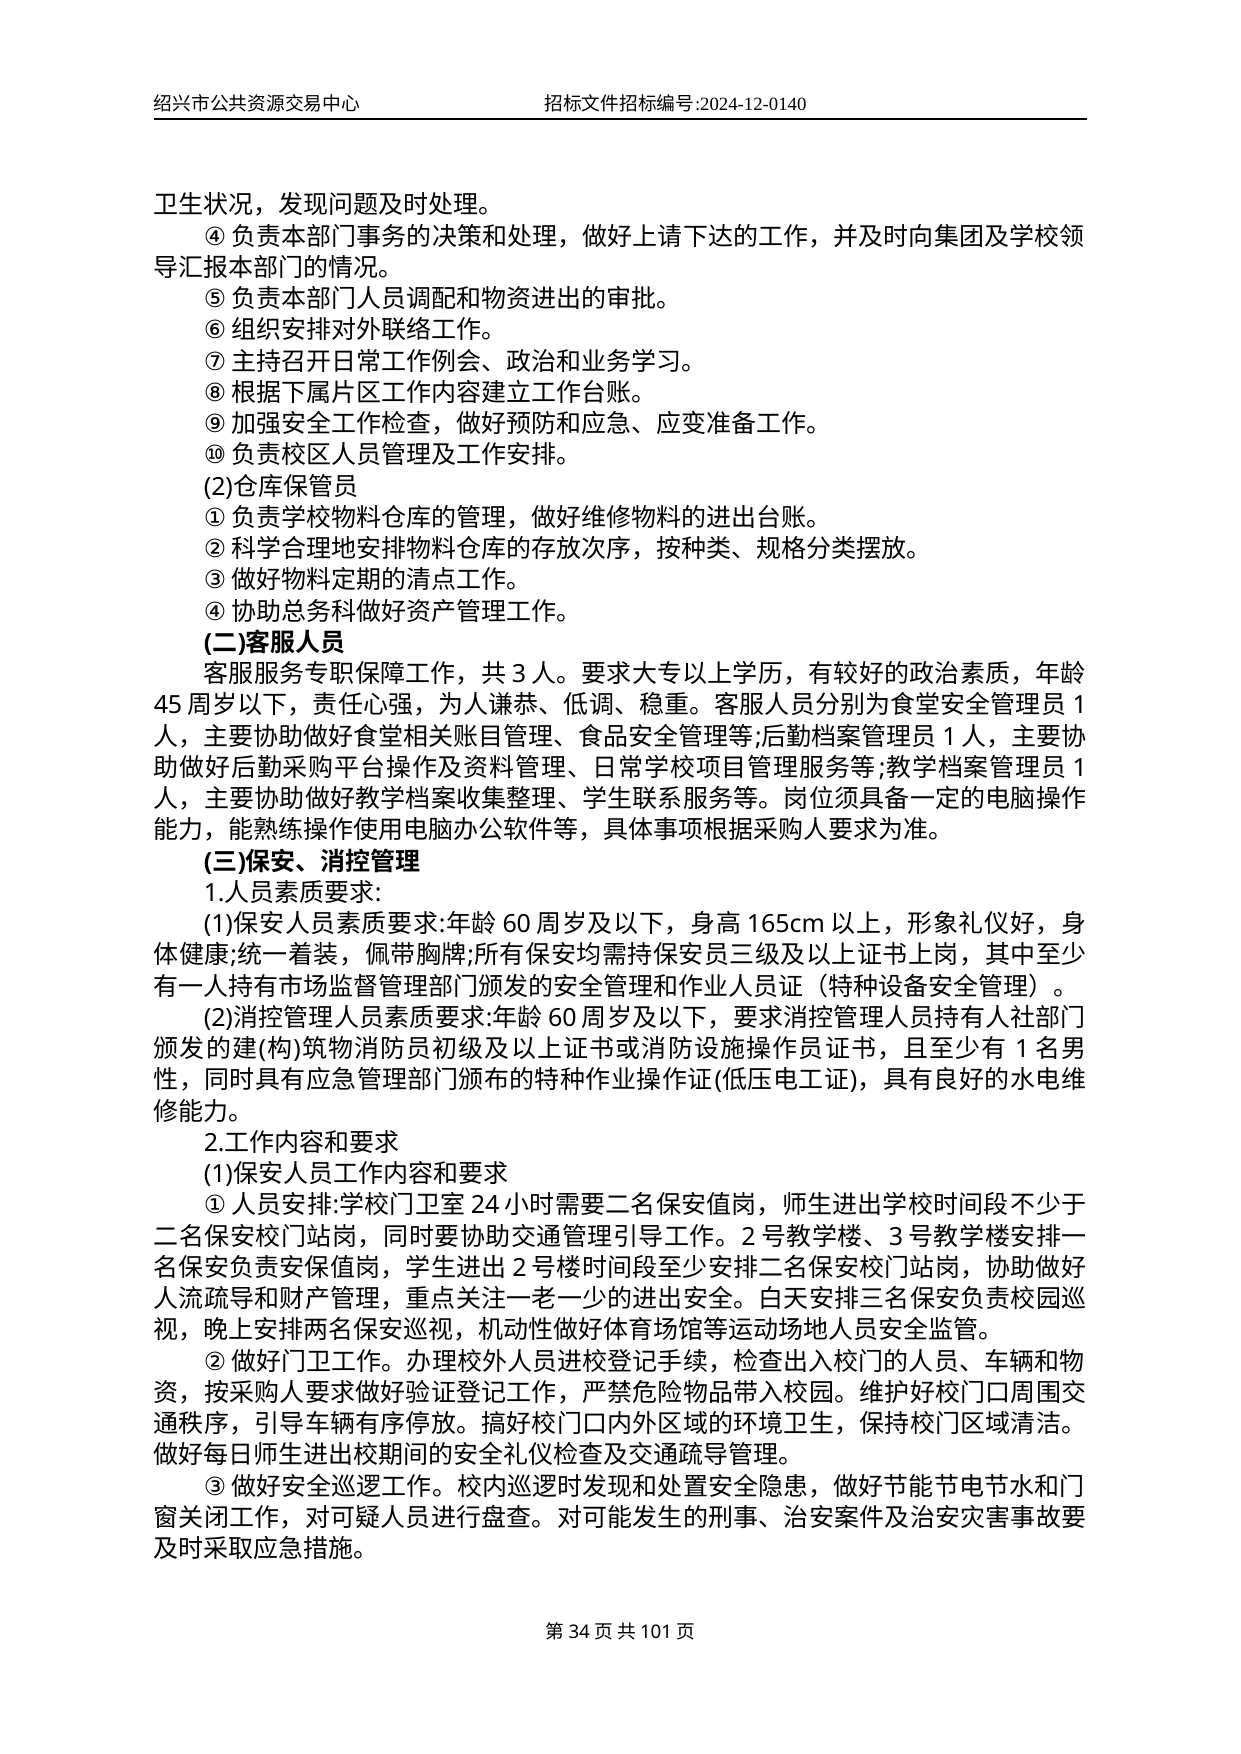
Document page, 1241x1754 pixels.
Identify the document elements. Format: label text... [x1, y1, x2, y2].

list (三)保安、消控管理 [153, 845, 1087, 876]
list ④协助总务科做好资产管理工作。 [153, 595, 1087, 626]
list (1)保安人员工作内容和要求 [153, 1158, 1087, 1189]
list 2.工作内容和要求 [153, 1126, 1087, 1158]
list ②做好门卫工作。办理校外人员进校登记手续，检查出入校门的人员、车辆和物资，按采购人要求做好验证登记工作，严禁危险物品带入校园。维护好校门口周围交通秩序，引导车辆有序停放。搞好校门口内外区域的环境卫生，保持校门区域清洁。做好每日师生进出校期间的安全礼仪检查及交通疏导管理。 [153, 1345, 1087, 1470]
list 1.人员素质要求: [153, 876, 1087, 908]
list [153, 189, 1087, 220]
list ②科学合理地安排物料仓库的存放次序，按种类、规格分类摆放。 [153, 533, 1087, 564]
list ③做好安全巡逻工作。校内巡逻时发现和处置安全隐患，做好节能节电节水和门窗关闭工作，对可疑人员进行盘查。对可能发生的刑事、治安案件及治安灾害事故要及时采取应急措施。 [153, 1470, 1087, 1564]
list ③做好物料定期的清点工作。 [153, 564, 1087, 595]
list (2)消控管理人员素质要求:年龄60周岁及以下，要求消控管理人员持有人社部门颁发的建(构)筑物消防员初级及以上证书或消防设施操作员证书，且至少有1名男性，同时具有应急管理部门颁布的特种作业操作证(低压电工证)，具有良好的水电维修能力。 [153, 1001, 1087, 1126]
list (2)仓库保管员 [153, 470, 1087, 501]
list ①人员安排:学校门卫室24小时需要二名保安值岗，师生进出学校时间段不少于二名保安校门站岗，同时要协助交通管理引导工作。2号教学楼、3号教学楼安排一名保安负责安保值岗，学生进出2号楼时间段至少安排二名保安校门站岗，协助做好人流疏导和财产管理，重点关注一老一少的进出安全。白天安排三名保安负责校园巡视，晚上安排两名保安巡视，机动性做好体育场馆等运动场地人员安全监管。 [153, 1189, 1087, 1345]
list 客服服务专职保障工作，共3人。要求大专以上学历，有较好的政治素质，年龄45周岁以下，责任心强，为人谦恭、低调、稳重。客服人员分别为食堂安全管理员1人，主要协助做好食堂相关账目管理、食品安全管理等;后勤档案管理员1人，主要协助做好后勤采购平台操作及资料管理、日常学校项目管理服务等;教学档案管理员1人，主要协助做好教学档案收集整理、学生联系服务等。岗位须具备一定的电脑操作能力，能熟练操作使用电脑办公软件等，具体事项根据采购人要求为准。 [153, 658, 1087, 845]
list ⑨加强安全工作检查，做好预防和应急、应变准备工作。 [153, 408, 1087, 439]
list ④负责本部门事务的决策和处理，做好上请下达的工作，并及时向集团及学校领导汇报本部门的情况。 [153, 220, 1087, 283]
list (二)客服人员 [153, 626, 1087, 658]
list ⑧根据下属片区工作内容建立工作台账。 [153, 376, 1087, 408]
list ⑦主持召开日常工作例会、政治和业务学习。 [153, 345, 1087, 376]
list ⑥组织安排对外联络工作。 [153, 314, 1087, 345]
list (1)保安人员素质要求:年龄60周岁及以下，身高165cm以上，形象礼仪好，身体健康;统一着装，佩带胸牌;所有保安均需持保安员三级及以上证书上岗，其中至少有一人持有市场监督管理部门颁发的安全管理和作业人员证（特种设备安全管理）。 [153, 908, 1087, 1001]
list ⑤负责本部门人员调配和物资进出的审批。 [153, 283, 1087, 314]
list ⑩负责校区人员管理及工作安排。 [153, 439, 1087, 470]
list ①负责学校物料仓库的管理，做好维修物料的进出台账。 [153, 501, 1087, 533]
